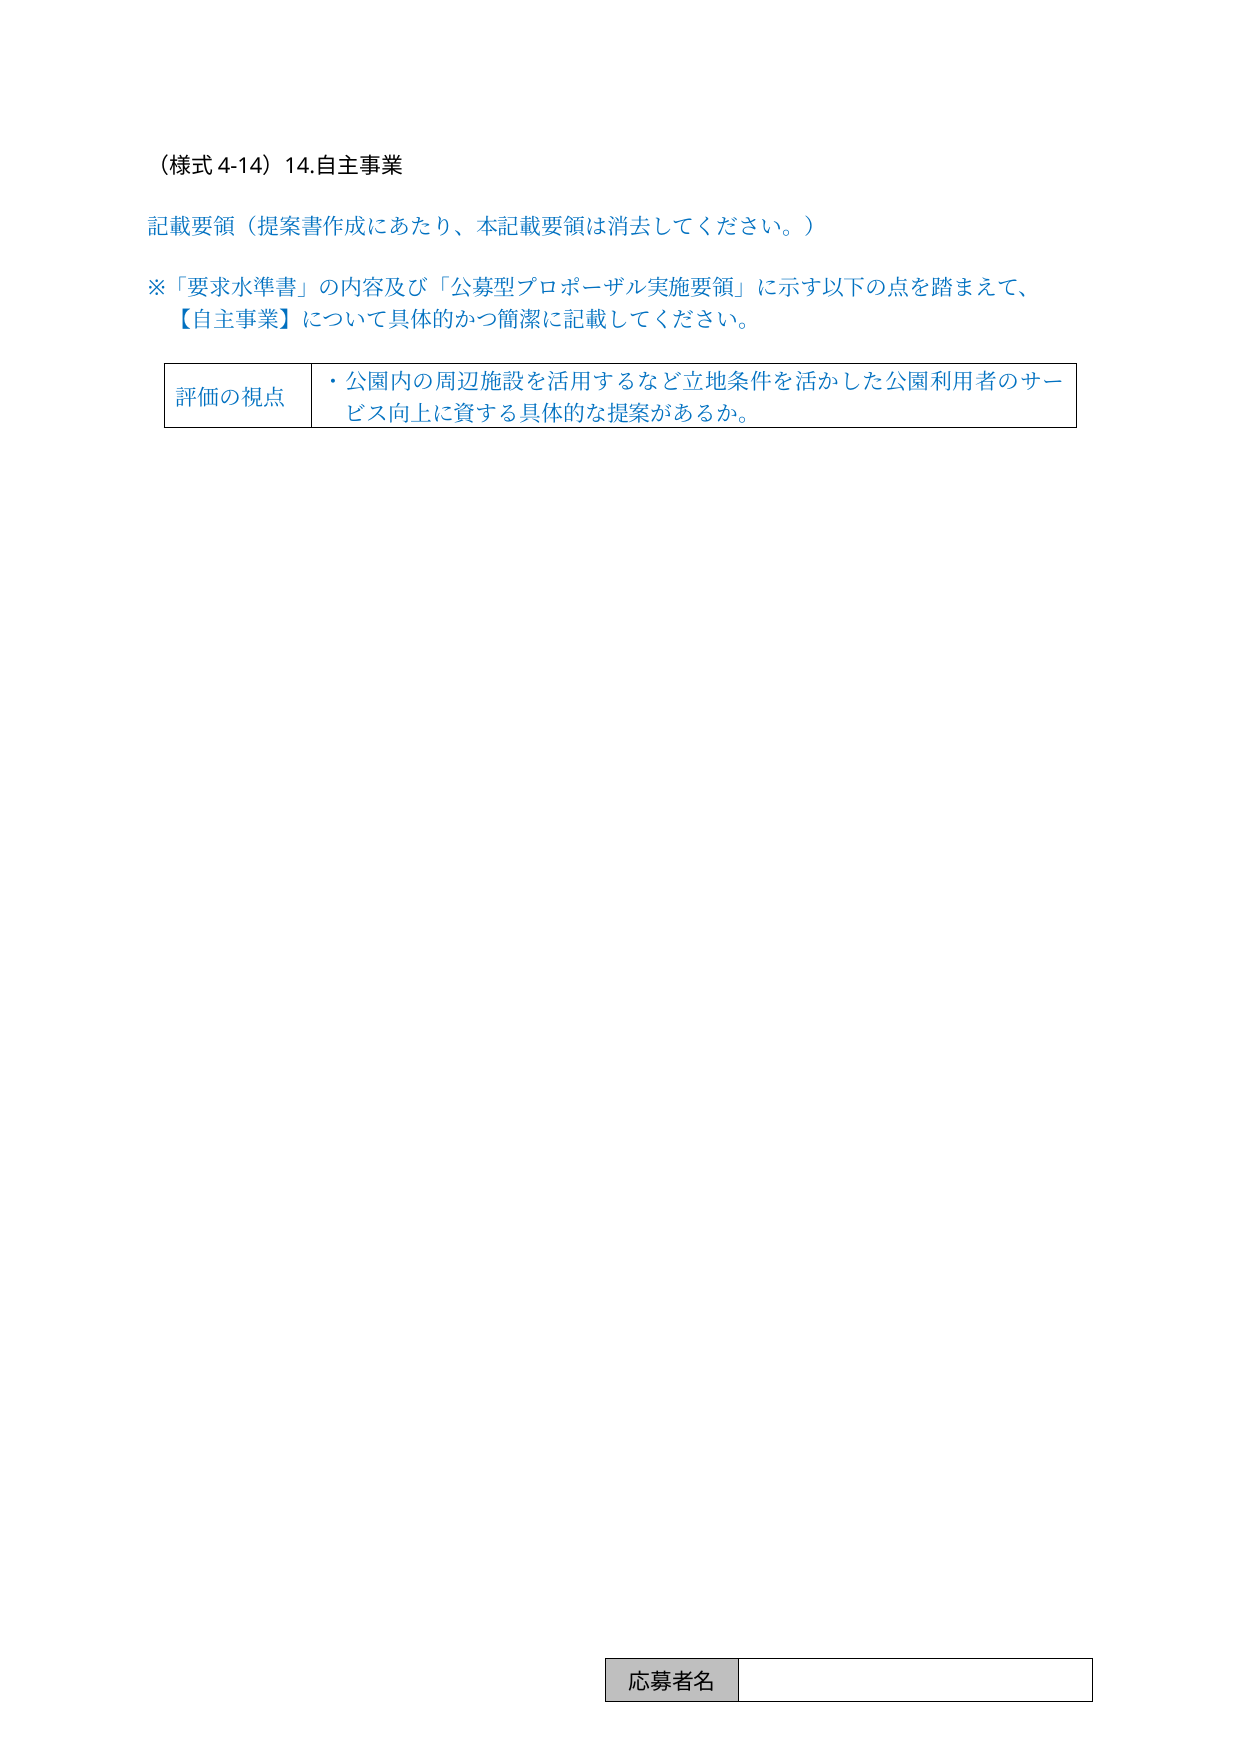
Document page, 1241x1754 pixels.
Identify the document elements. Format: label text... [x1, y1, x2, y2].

text 【自主事業】について具体的かつ簡潔に記載してください。 [169, 302, 1092, 333]
subtitle （様式4-14）14.自主事業 [148, 148, 1092, 179]
text ※「要求水準書」の内容及び「公募型プロポーザル実施要領」に示す以下の点を踏まえて、 [148, 271, 1092, 302]
text 記載要領（提案書作成にあたり、本記載要領は消去してください。） [148, 209, 1092, 241]
table_header 評価の視点 [165, 364, 311, 427]
table_header ・公園内の周辺施設を活用するなど立地条件を活かした公園利用者のサービス向上に資する具体的な提案があるか。 [312, 364, 1076, 427]
